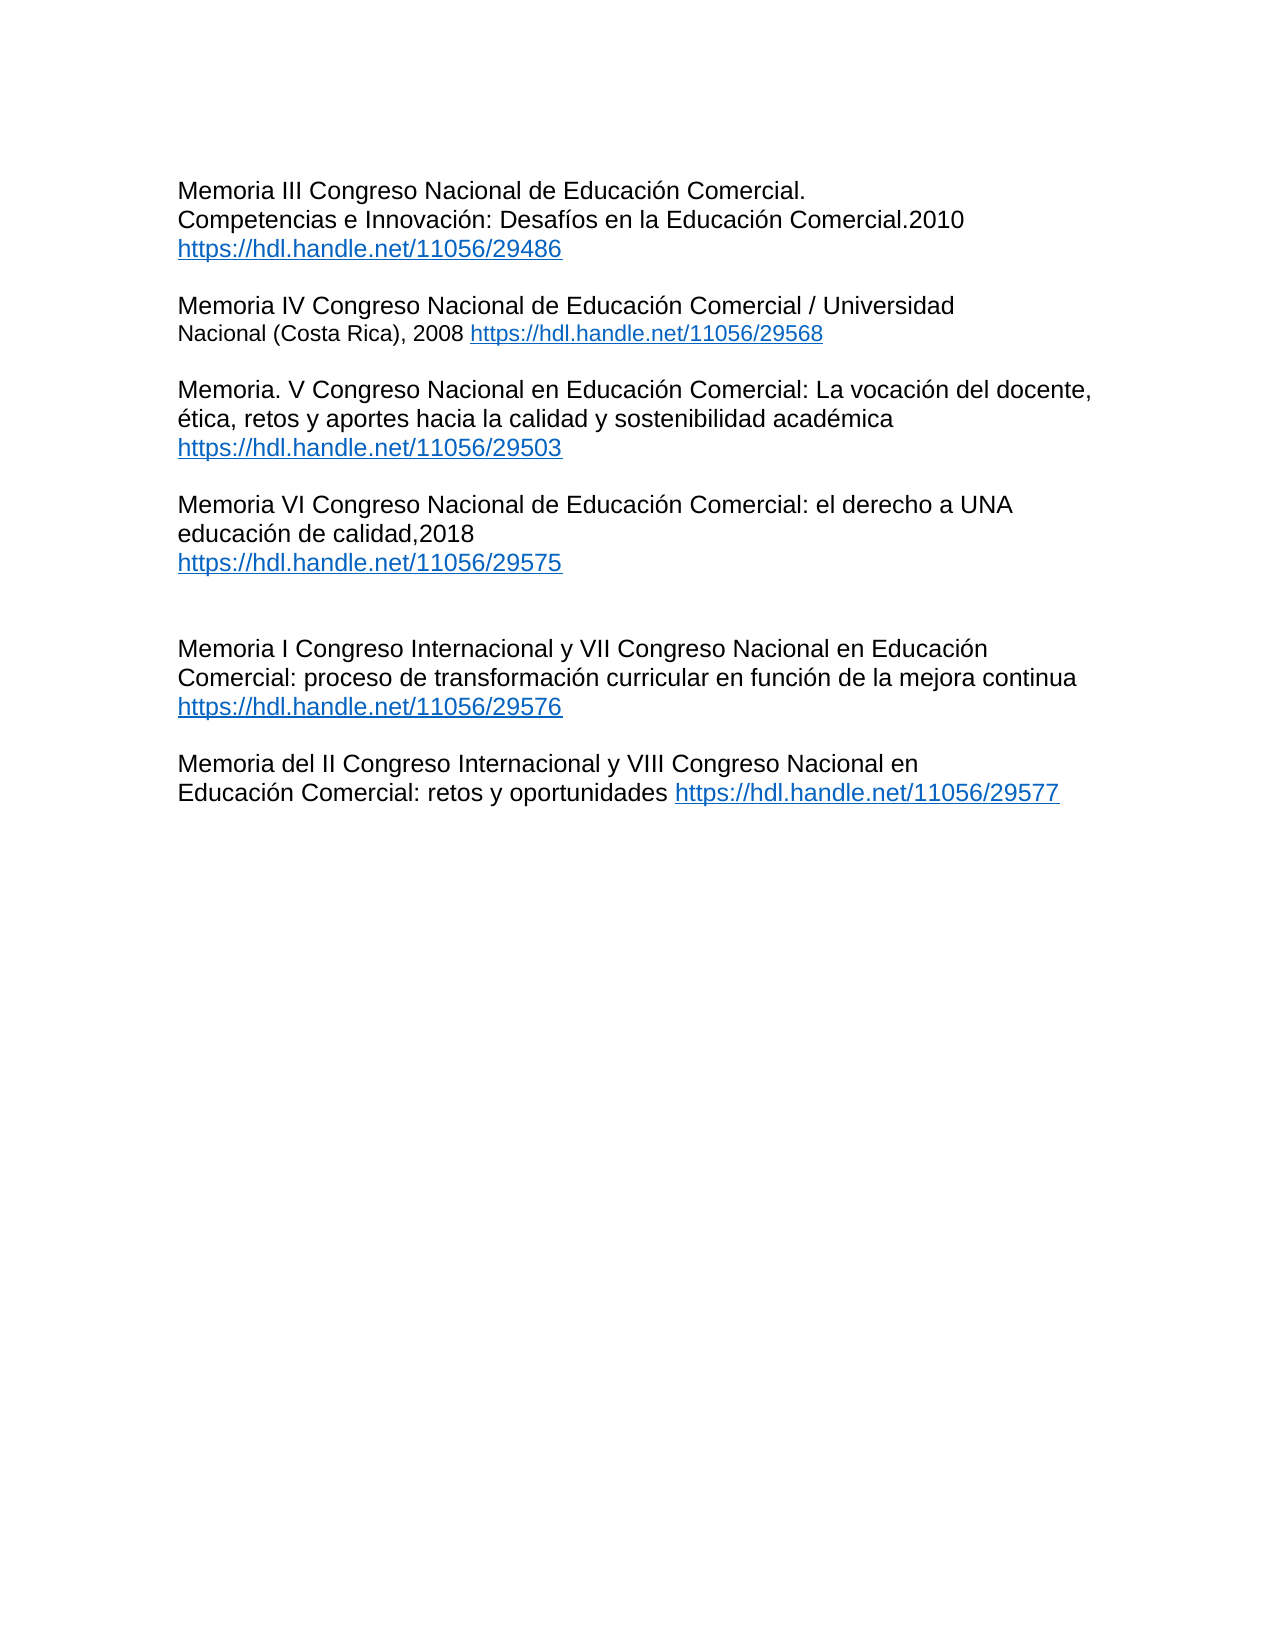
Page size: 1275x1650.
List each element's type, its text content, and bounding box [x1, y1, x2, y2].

text Memoria VI Congreso Nacional de Educación Comercial: el derecho a UNA educación de calidad,2018 [177, 490, 1098, 548]
text Memoria I Congreso Internacional y VII Congreso Nacional en Educación Comercial: proceso de transformación curricular en función de la mejora continua https://hdl.handle.net/11056/29576 [177, 634, 1098, 720]
text https://hdl.handle.net/11056/29486 [177, 234, 1098, 263]
text Competencias e Innovación: Desafíos en la Educación Comercial.2010 [177, 205, 1098, 234]
text Educación Comercial: retos y oportunidades https://hdl.handle.net/11056/29577 [177, 778, 1098, 806]
text Memoria IV Congreso Nacional de Educación Comercial / Universidad [177, 291, 1098, 320]
text Nacional (Costa Rica), 2008 https://hdl.handle.net/11056/29568 [177, 320, 1098, 346]
text Memoria. V Congreso Nacional en Educación Comercial: La vocación del docente, ética, retos y aportes hacia la calidad y sostenibilidad académica https://hdl.handle.net/11056/29503 [177, 375, 1098, 461]
text Memoria III Congreso Nacional de Educación Comercial. [177, 176, 1098, 205]
text https://hdl.handle.net/11056/29575 [177, 548, 1098, 576]
text Memoria del II Congreso Internacional y VIII Congreso Nacional en [177, 749, 1098, 778]
